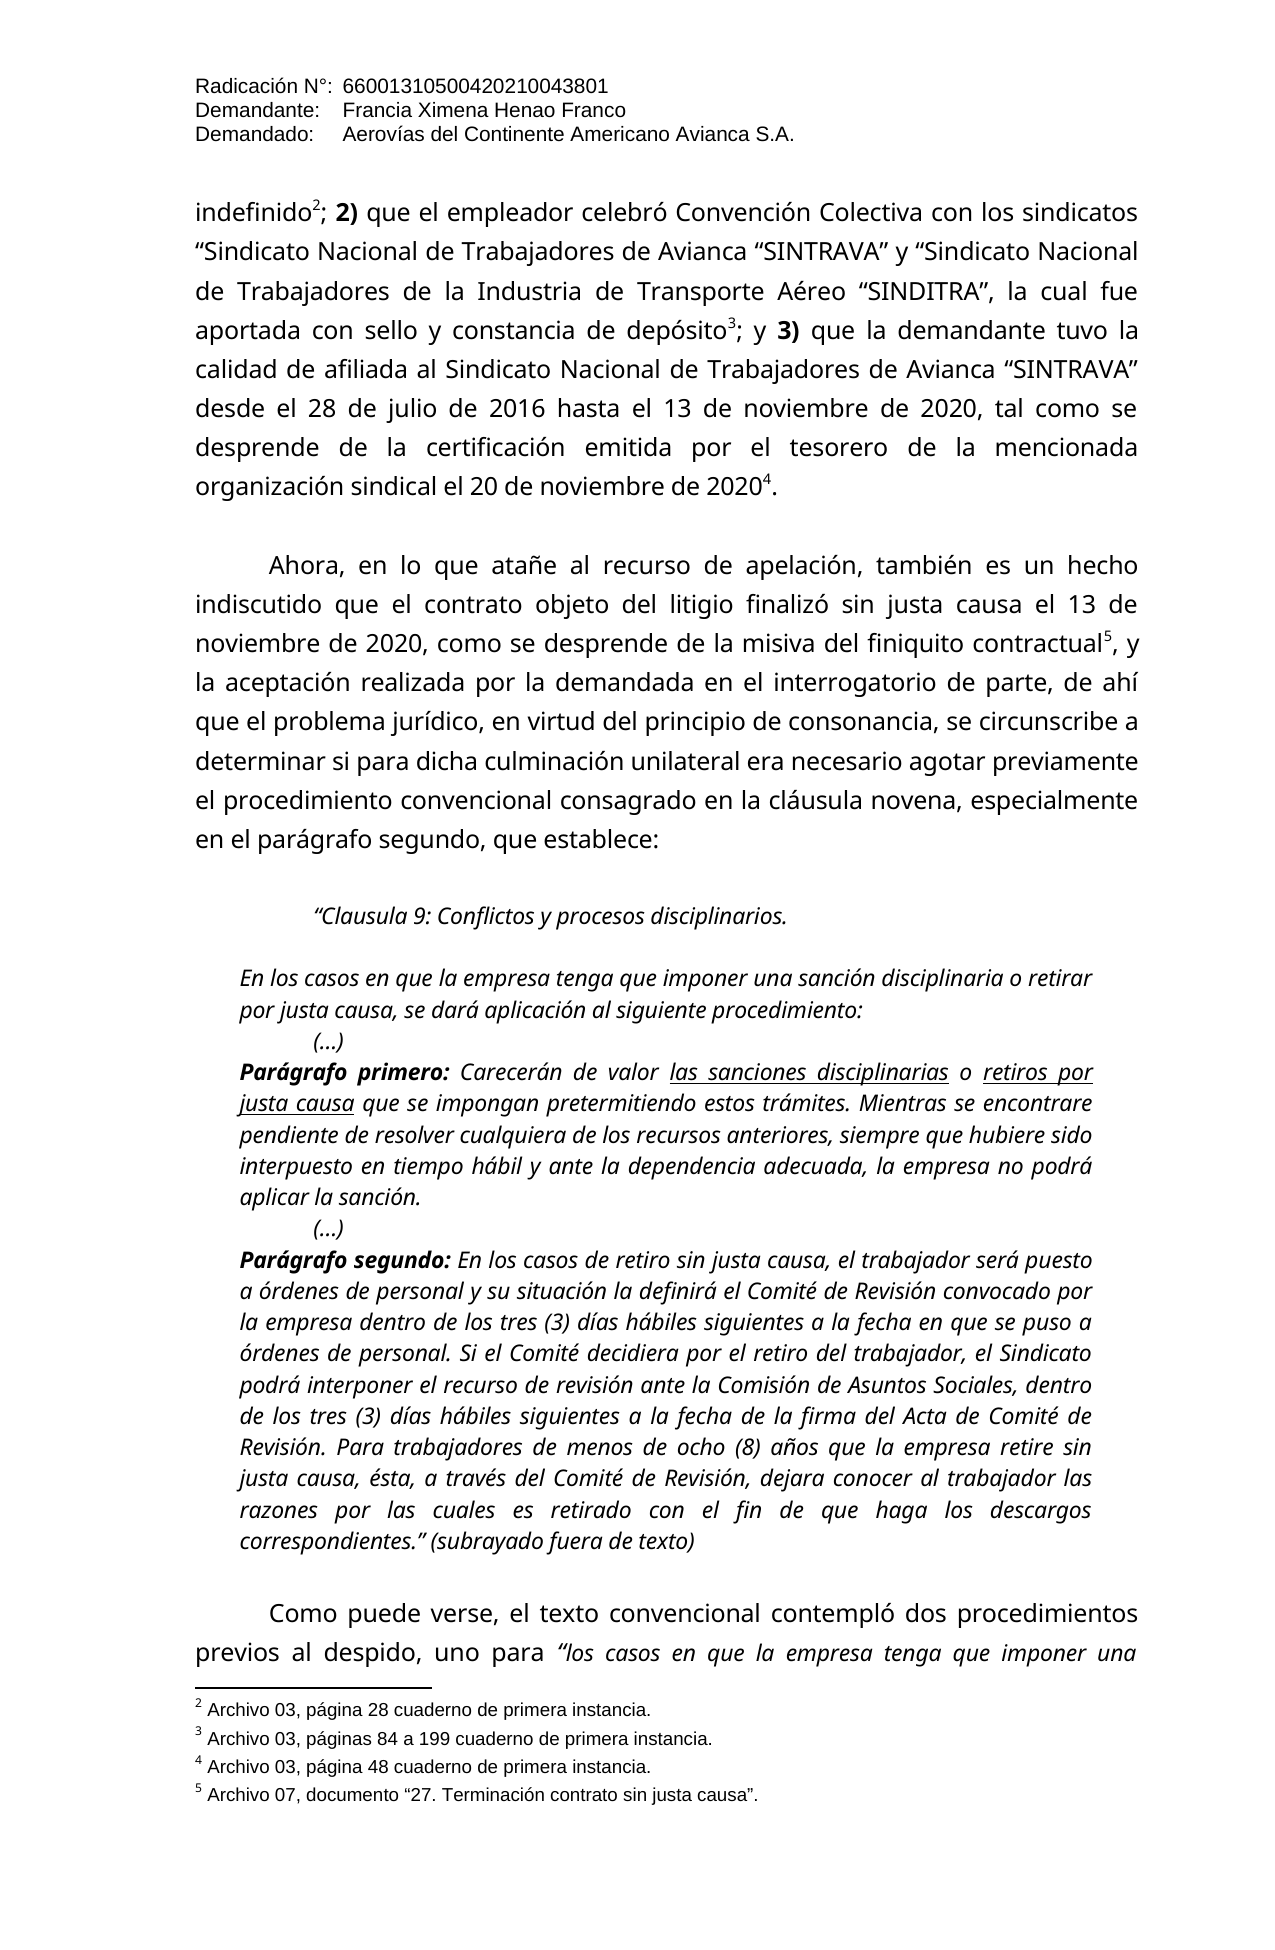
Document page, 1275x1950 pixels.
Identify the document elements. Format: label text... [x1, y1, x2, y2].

text Parágrafo primero: Carecerán de valor las sanciones disciplinarias o retiros por justa causa que se impongan pretermitiendo estos trámites. Mientras se encontrare pendiente de resolver cualquiera de los recursos anteriores, siempre que hubiere sido interpuesto en tiempo hábil y ante la dependencia adecuada, la empresa no podrá aplicar la sanción. [239, 1056, 1095, 1212]
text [195, 1595, 1139, 1668]
text (…) [239, 1025, 1095, 1056]
text Ahora, en lo que atañe al recurso de apelación, también es un hecho indiscutido que el contrato objeto del litigio finalizó sin justa causa el 13 de noviembre de 2020, como se desprende de la misiva del finiquito contractual, y la aceptación realizada por la demandada en el interrogatorio de parte, de ahí que el problema jurídico, en virtud del principio de consonancia, se circunscribe a determinar si para dicha culminación unilateral era necesario agotar previamente el procedimiento convencional consagrado en la cláusula novena, especialmente en el parágrafo segundo, que establece: [195, 547, 1139, 856]
text (…) [239, 1212, 1095, 1244]
text Parágrafo segundo: En los casos de retiro sin justa causa, el trabajador será puesto a órdenes de personal y su situación la definirá el Comité de Revisión convocado por la empresa dentro de los tres (3) días hábiles siguientes a la fecha en que se puso a órdenes de personal. Si el Comité decidiera por el retiro del trabajador, el Sindicato podrá interponer el recurso de revisión ante la Comisión de Asuntos Sociales, dentro de los tres (3) días hábiles siguientes a la fecha de la firma del Acta de Comité de Revisión. Para trabajadores de menos de ocho (8) años que la empresa retire sin justa causa, ésta, a través del Comité de Revisión, dejara conocer al trabajador las razones por las cuales es retirado con el fin de que haga los descargos correspondientes.” (subrayado fuera de texto) [239, 1244, 1095, 1556]
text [195, 195, 1139, 503]
text En los casos en que la empresa tenga que imponer una sanción disciplinaria o retirar por justa causa, se dará aplicación al siguiente procedimiento: [239, 962, 1095, 1025]
text “Clausula 9: Conflictos y procesos disciplinarios. [239, 900, 1095, 931]
